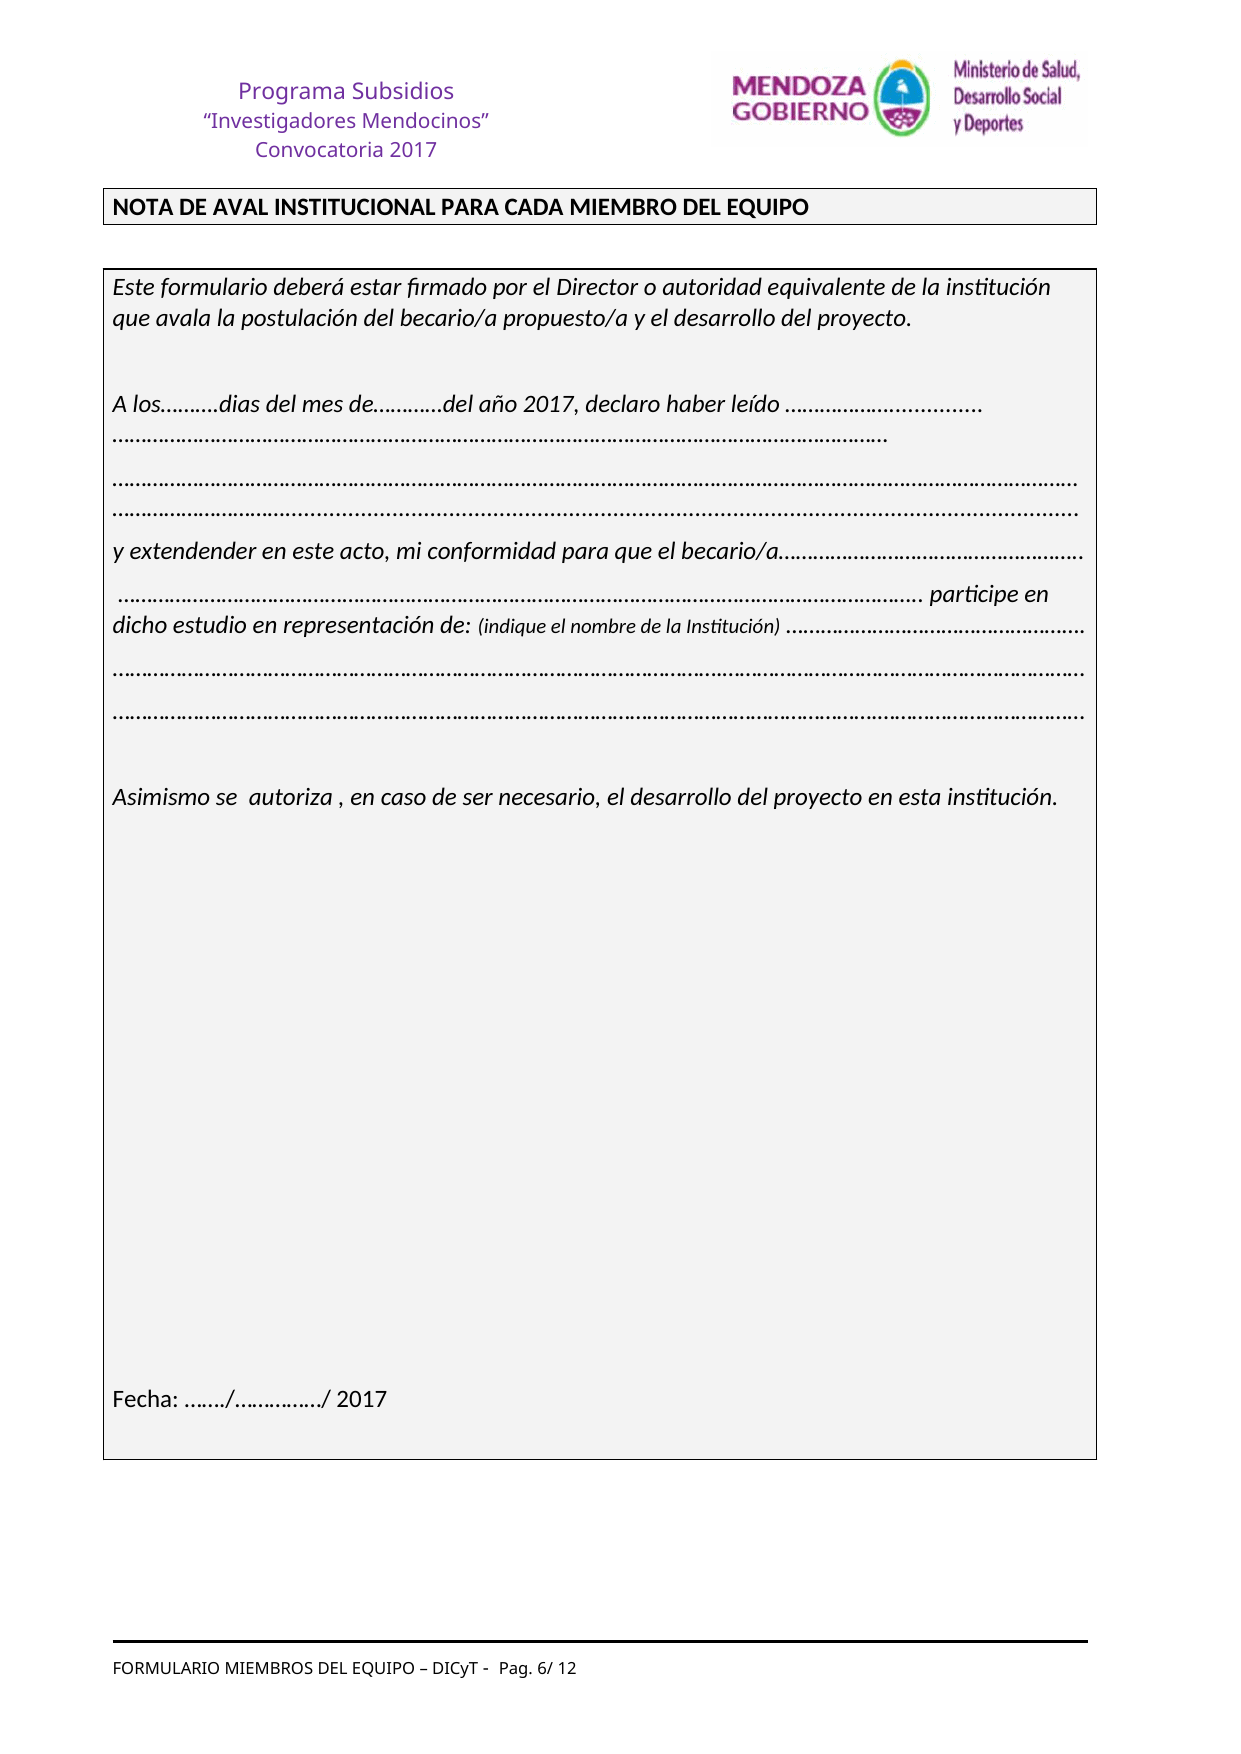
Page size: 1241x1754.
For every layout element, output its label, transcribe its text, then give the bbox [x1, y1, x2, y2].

text ………………………………………………………………………………………………………………………….. participe en dicho estudio en representación de: (indique el nombre de ) ……………………………………………. [104, 574, 1096, 639]
text …………………………………………………………………………………………………………………….……………………………… [104, 691, 1096, 725]
text Fecha: ……./……………/ 2017 [104, 1379, 1096, 1414]
text A los……….dias del mes de…………del año 2017, declaro haber leído ………………...............……………………………………………………………………………………………………………………… [104, 384, 1096, 449]
picture [711, 51, 1088, 147]
text …………………………………………………………………………………………….……………………………………………………… [104, 648, 1096, 682]
text NOTA DE AVAL INSTITUCIONAL PARA CADA MIEMBRO DEL EQUIPO [104, 189, 1096, 224]
text ……………………………………………………………………………………………………………………………………………………………………………….............................................................................................................................. [104, 458, 1096, 523]
text Este formulario deberá estar firmado por el Director o autoridad equivalente de la institución que avala la postulación del becario/a propuesto/a y el desarrollo del proyecto. [104, 270, 1096, 333]
text Asimismo se autoriza , en caso de ser necesario, el desarrollo del proyecto en esta institución. [104, 777, 1096, 811]
text y extendender en este acto, mi conformidad para que el becario/a…………………………………………….. [104, 532, 1096, 566]
